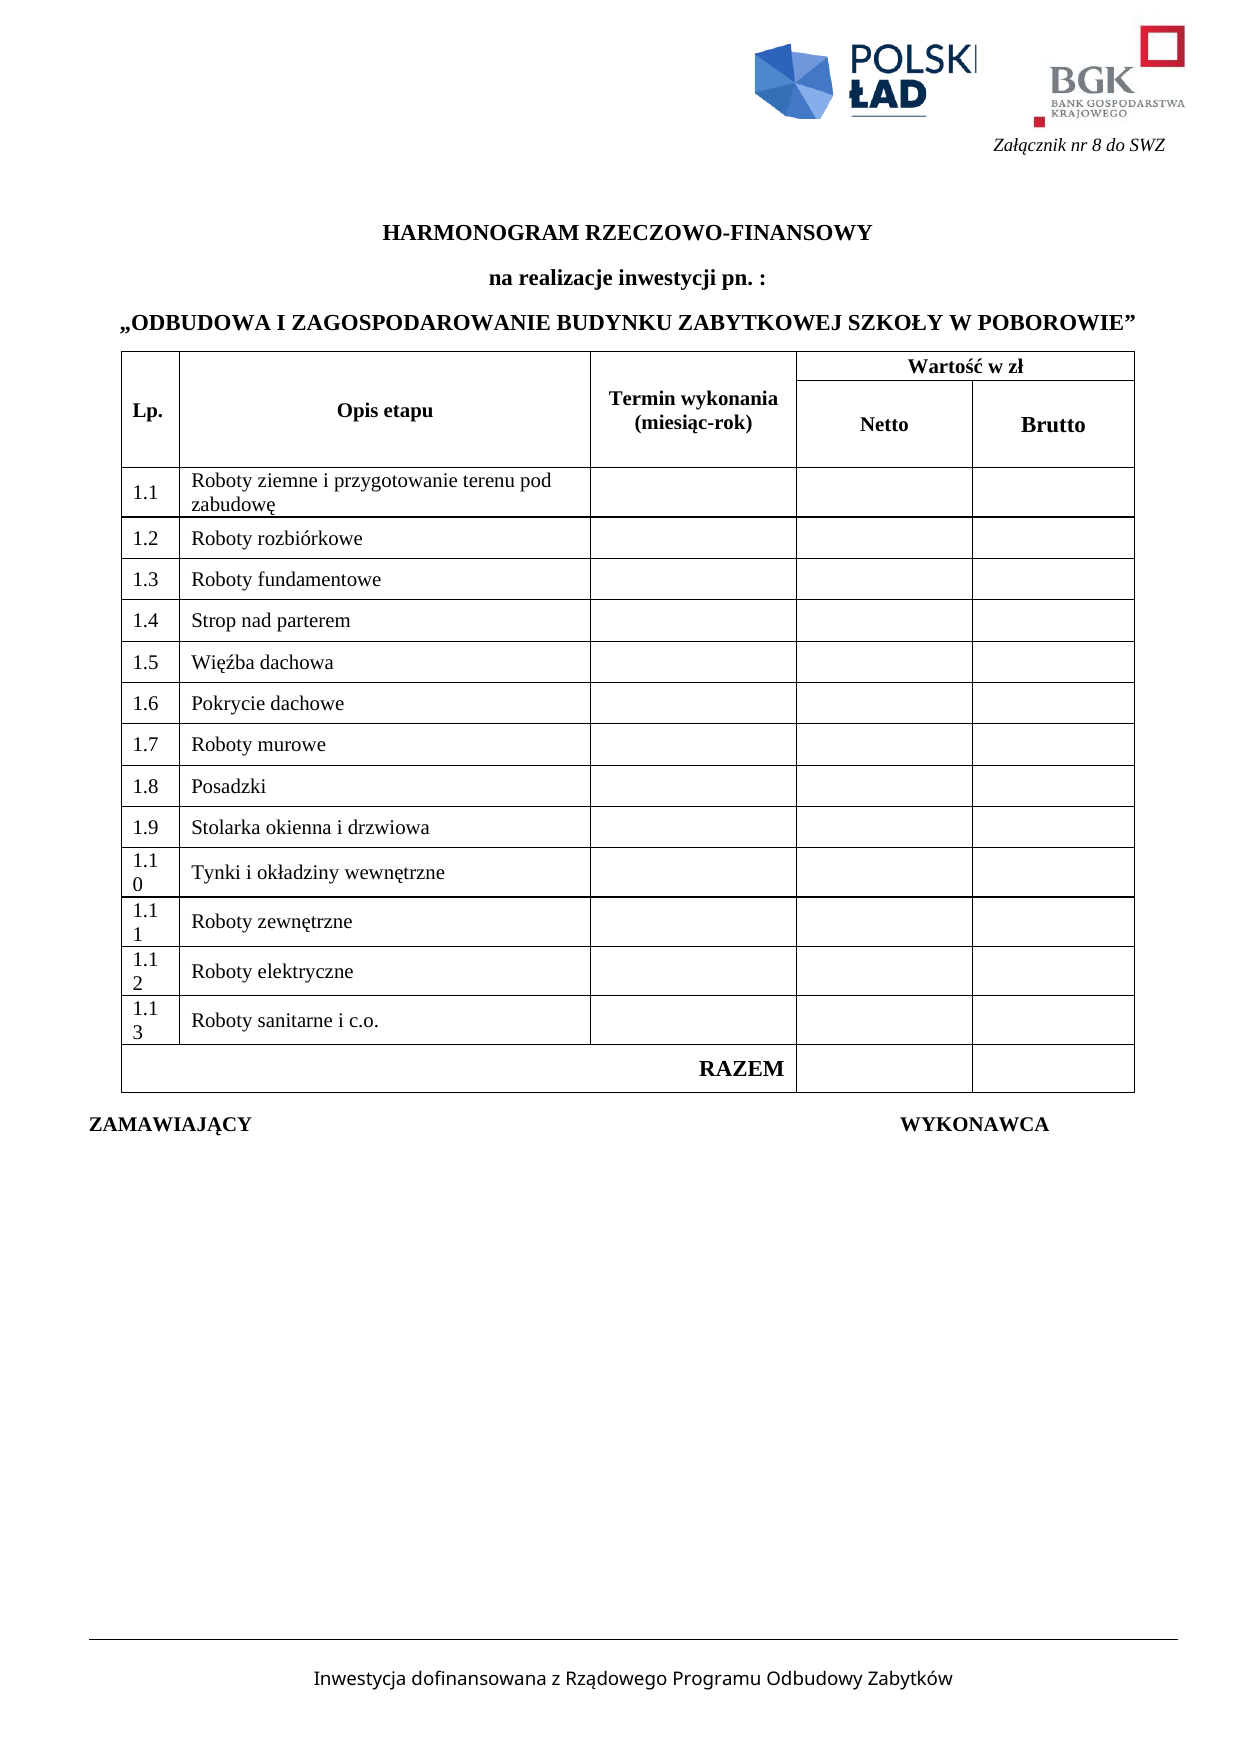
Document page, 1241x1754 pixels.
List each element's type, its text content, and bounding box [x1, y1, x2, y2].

table_cell 1.12 [122, 947, 179, 995]
table_cell [797, 683, 972, 723]
table_cell Roboty rozbiórkowe [180, 518, 590, 558]
table_cell [973, 848, 1134, 896]
table_cell [973, 642, 1134, 682]
table_cell RAZEM [122, 1045, 796, 1092]
table_cell Stolarka okienna i drzwiowa [180, 807, 590, 847]
table_cell [797, 848, 972, 896]
table_cell Roboty elektryczne [180, 947, 590, 995]
table_cell [591, 559, 796, 599]
table_cell [797, 468, 972, 516]
table_cell 1.7 [122, 724, 179, 764]
text ZAMAWIAJĄCY WYKONAWCA [89, 354, 1167, 1136]
table_cell Brutto [973, 381, 1134, 467]
table_cell Netto [797, 381, 972, 467]
table_cell [591, 898, 796, 946]
table_cell [797, 1045, 972, 1092]
table_cell [797, 807, 972, 847]
picture [754, 43, 976, 119]
table_cell 1.9 [122, 807, 179, 847]
table_header Wartość w zł [797, 352, 1134, 380]
table_cell Roboty sanitarne i c.o. [180, 996, 590, 1044]
table_cell [797, 642, 972, 682]
table_cell [591, 518, 796, 558]
table_cell [973, 766, 1134, 806]
table_header Termin wykonania (miesiąc-rok) [591, 352, 796, 467]
table_header Opis etapu [180, 352, 590, 467]
table_cell [973, 996, 1134, 1044]
table_cell Strop nad parterem [180, 600, 590, 641]
table_cell [591, 724, 796, 764]
table_cell [591, 468, 796, 516]
table_cell Posadzki [180, 766, 590, 806]
table_cell 1.13 [122, 996, 179, 1044]
table_cell [591, 766, 796, 806]
table_cell [797, 947, 972, 995]
table_cell [797, 518, 972, 558]
table_cell Roboty fundamentowe [180, 559, 590, 599]
table_cell [973, 559, 1134, 599]
table_cell [591, 947, 796, 995]
table_cell Roboty murowe [180, 724, 590, 764]
table_cell 1.10 [122, 848, 179, 896]
text na realizacje inwestycji pn. : [89, 264, 1167, 291]
table_cell [973, 724, 1134, 764]
table_cell 1.5 [122, 642, 179, 682]
table_cell [973, 947, 1134, 995]
table_cell Roboty zewnętrzne [180, 898, 590, 946]
text „ODBUDOWA I ZAGOSPODAROWANIE BUDYNKU ZABYTKOWEJ SZKOŁY W POBOROWIE” [89, 309, 1167, 336]
table_cell [797, 600, 972, 641]
table_cell 1.11 [122, 898, 179, 946]
table_cell 1.1 [122, 468, 179, 516]
table_cell [797, 559, 972, 599]
table_cell 1.8 [122, 766, 179, 806]
table_cell 1.3 [122, 559, 179, 599]
table_header Lp. [122, 352, 179, 467]
table_cell [797, 996, 972, 1044]
table_cell [797, 766, 972, 806]
text HARMONOGRAM RZECZOWO-FINANSOWY [89, 219, 1167, 246]
table_cell [973, 600, 1134, 641]
table_cell 1.2 [122, 518, 179, 558]
table_cell [797, 724, 972, 764]
table_cell [797, 898, 972, 946]
table_cell Roboty ziemne i przygotowanie terenu pod zabudowę [180, 468, 590, 516]
table_cell [973, 683, 1134, 723]
table_cell [591, 600, 796, 641]
table_cell [973, 468, 1134, 516]
table_cell Pokrycie dachowe [180, 683, 590, 723]
table_cell 1.6 [122, 683, 179, 723]
table_cell [591, 807, 796, 847]
table_cell Tynki i okładziny wewnętrzne [180, 848, 590, 896]
table_cell [973, 518, 1134, 558]
table_cell 1.4 [122, 600, 179, 641]
table_cell Więźba dachowa [180, 642, 590, 682]
table_cell [591, 848, 796, 896]
table_cell [973, 1045, 1134, 1092]
table_cell [591, 996, 796, 1044]
picture [1029, 15, 1186, 131]
table_cell [973, 807, 1134, 847]
text Załącznik nr 8 do SWZ [89, 134, 1167, 156]
table_cell [591, 683, 796, 723]
table_cell [591, 642, 796, 682]
table_cell [973, 898, 1134, 946]
